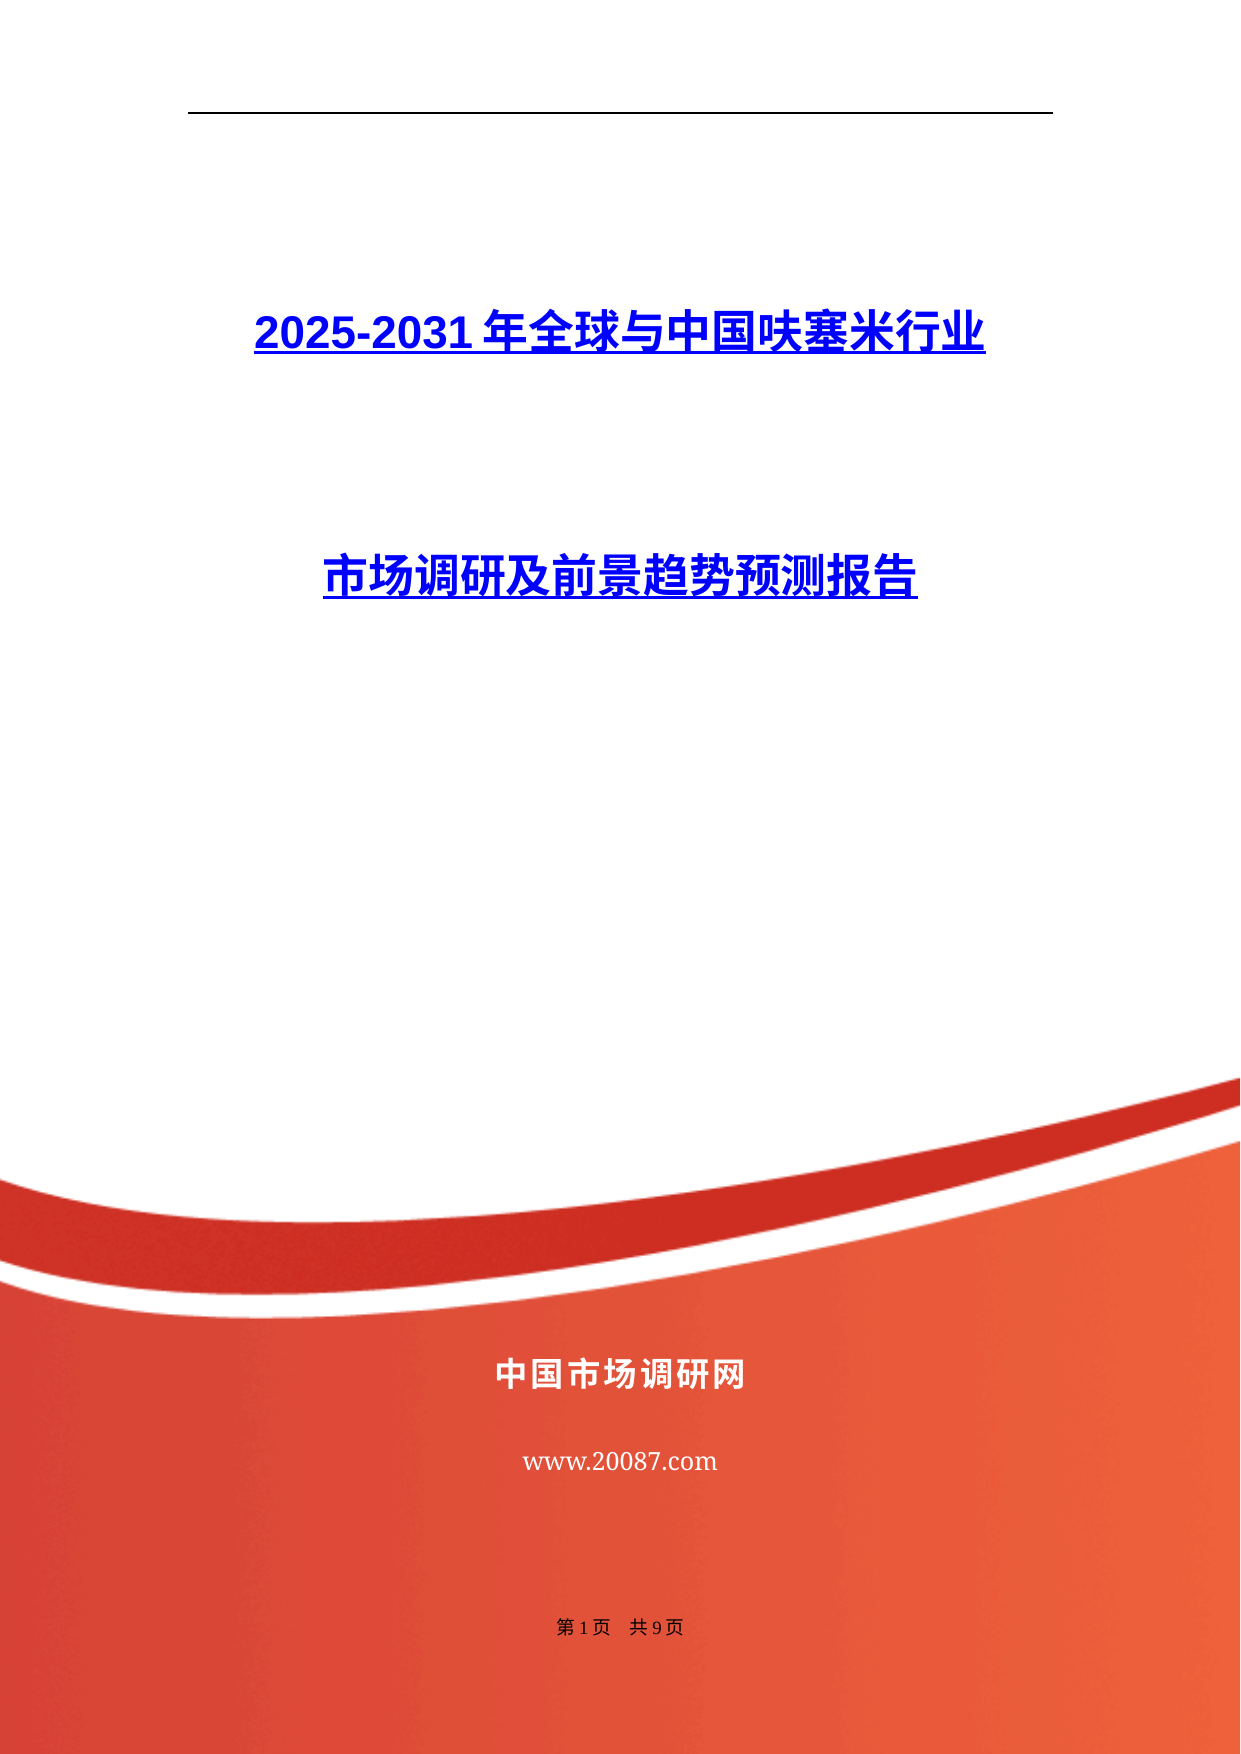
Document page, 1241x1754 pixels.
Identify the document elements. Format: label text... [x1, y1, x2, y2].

table_header 2025-2031年全球与中国呋塞米行业市场调研及前景趋势预测报告 [188, 207, 1053, 773]
picture [0, 1006, 1241, 1754]
subtitle 中国市场调研网 [187, 1339, 1053, 1404]
text www.20087.com [187, 1428, 1053, 1493]
